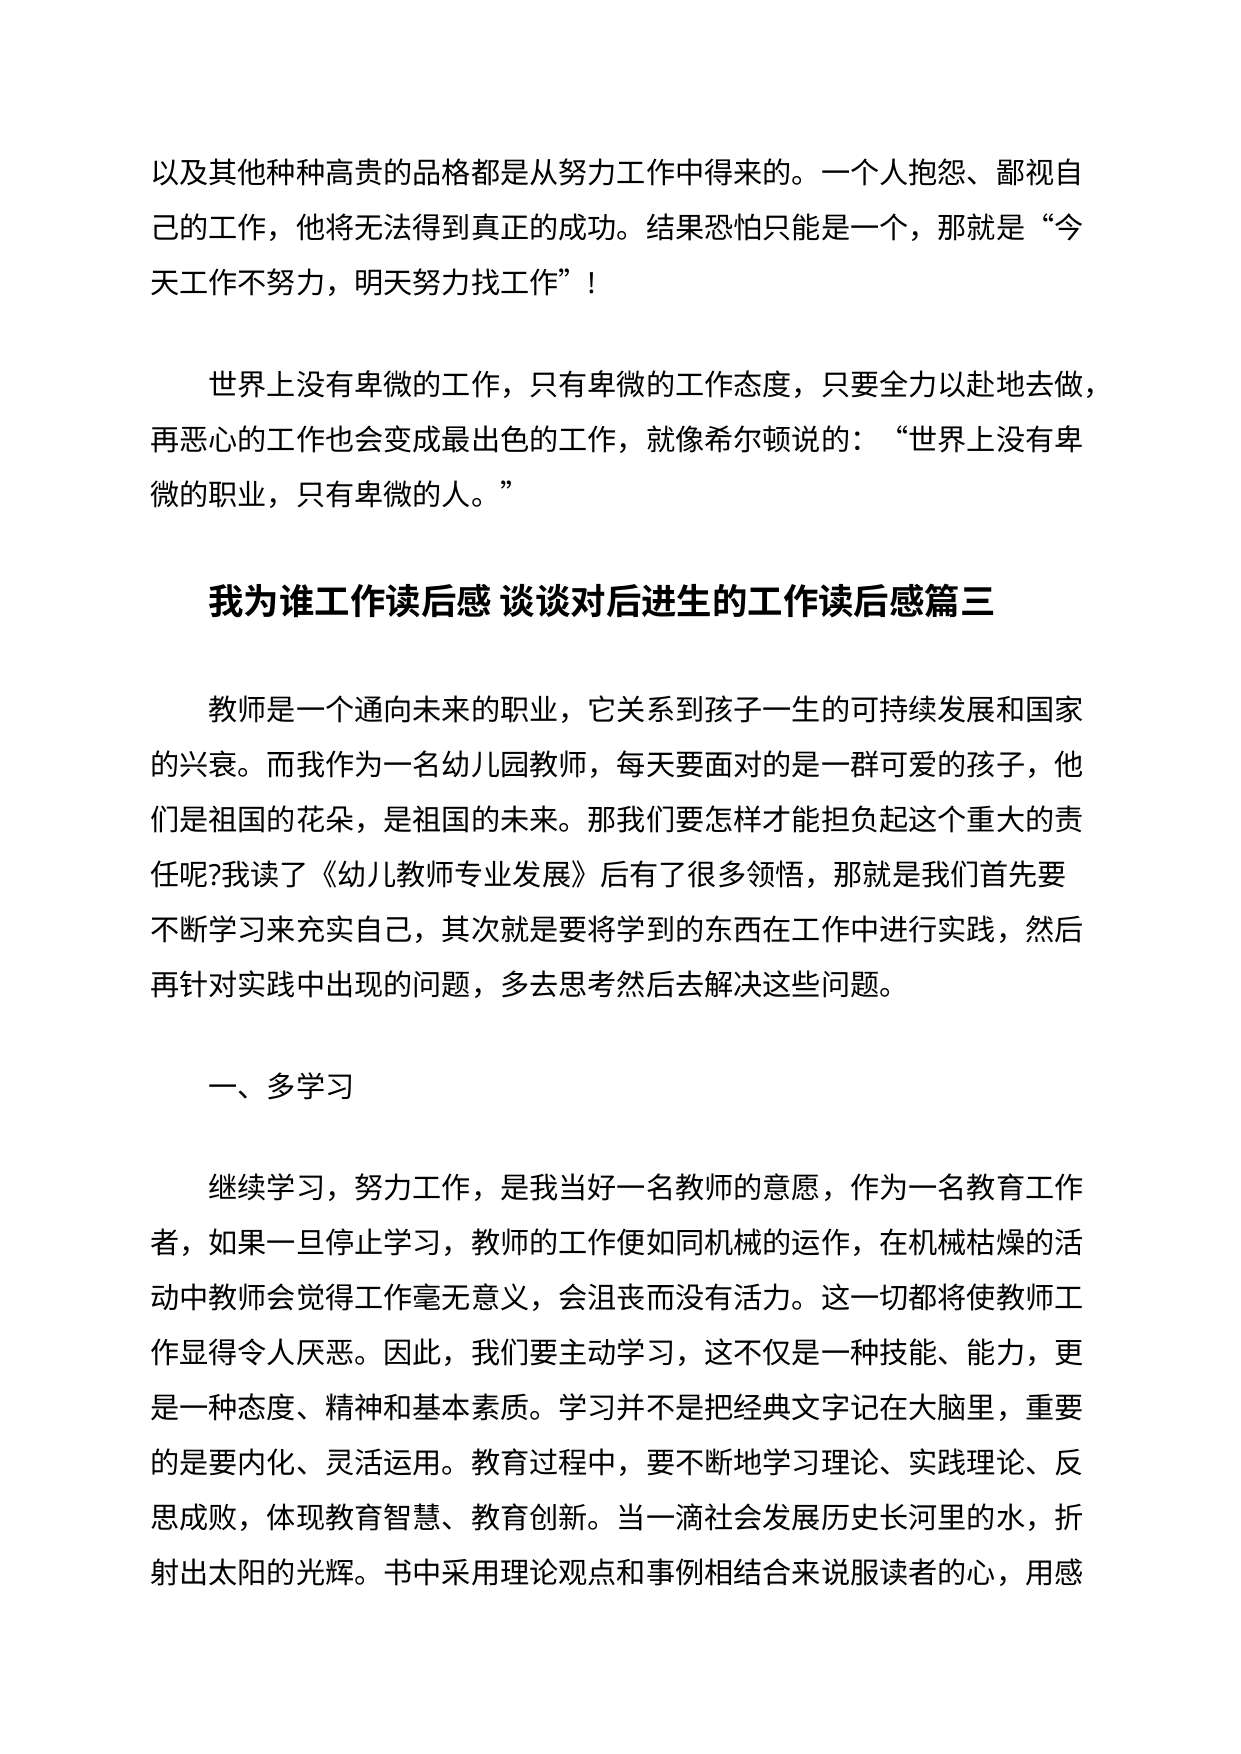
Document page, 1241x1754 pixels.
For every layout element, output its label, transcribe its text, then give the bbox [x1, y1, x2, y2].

text 世界上没有卑微的工作，只有卑微的工作态度，只要全力以赴地去做，再恶心的工作也会变成最出色的工作，就像希尔顿说的：“世界上没有卑微的职业，只有卑微的人。” [150, 362, 1090, 514]
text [150, 150, 1090, 302]
text 一、多学习 [150, 1063, 1090, 1105]
text 我为谁工作读后感 谈谈对后进生的工作读后感篇三 [150, 573, 1090, 624]
text 教师是一个通向未来的职业，它关系到孩子一生的可持续发展和国家的兴衰。而我作为一名幼儿园教师，每天要面对的是一群可爱的孩子，他们是祖国的花朵，是祖国的未来。那我们要怎样才能担负起这个重大的责任呢?我读了《幼儿教师专业发展》后有了很多领悟，那就是我们首先要不断学习来充实自己，其次就是要将学到的东西在工作中进行实践，然后再针对实践中出现的问题，多去思考然后去解决这些问题。 [150, 687, 1090, 1004]
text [150, 1165, 1090, 1591]
